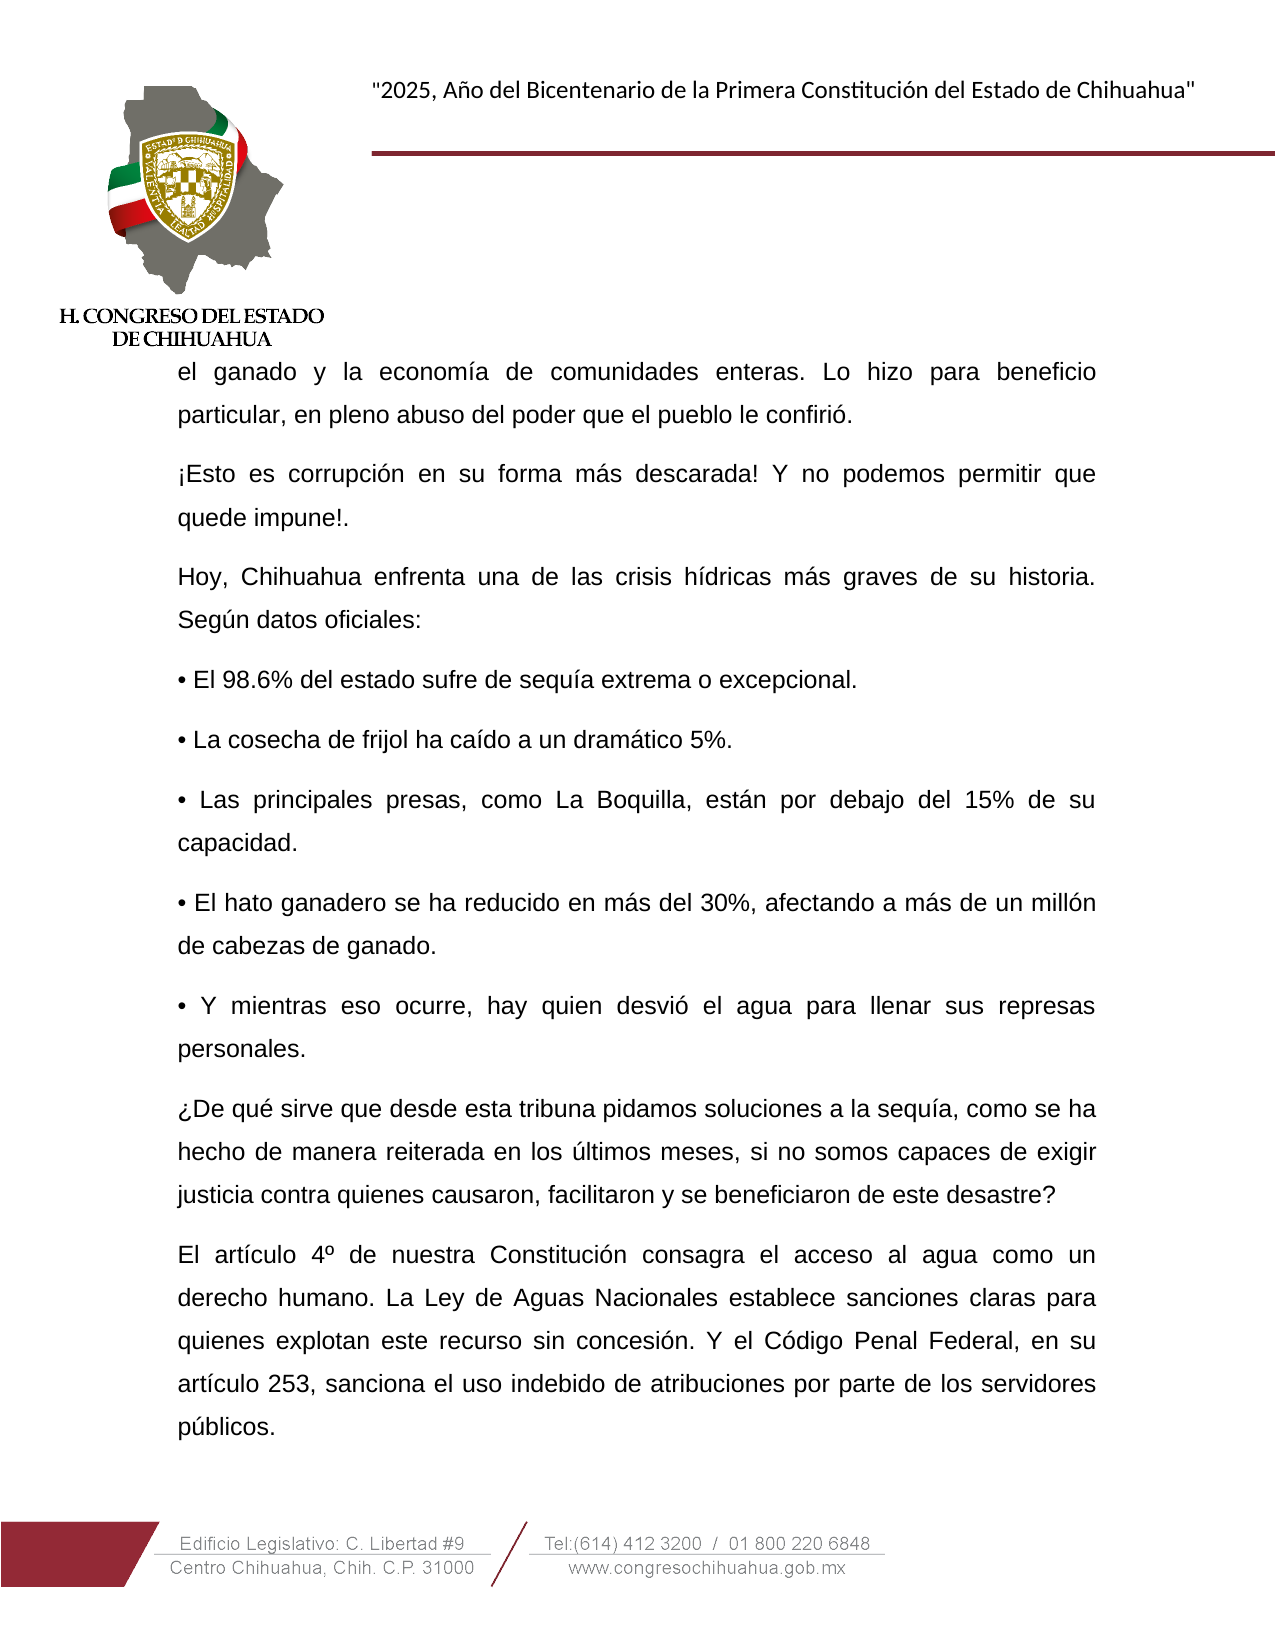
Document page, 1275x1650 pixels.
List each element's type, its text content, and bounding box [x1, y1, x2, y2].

text • Las principales presas, como La Boquilla, están por debajo del 15% de su capacidad. [177, 785, 1098, 857]
text • El 98.6% del estado sufre de sequía extrema o excepcional. [177, 665, 1098, 694]
text ¿De qué sirve que desde esta tribuna pidamos soluciones a la sequía, como se ha hecho de manera reiterada en los últimos meses, si no somos capaces de exigir justicia contra quienes causaron, facilitaron y se beneficiaron de este desastre? [177, 1094, 1098, 1209]
text El artículo 4º de nuestra Constitución consagra el acceso al agua como un derecho humano. La Ley de Aguas Nacionales establece sanciones claras para quienes explotan este recurso sin concesión. Y el Código Penal Federal, en su artículo 253, sanciona el uso indebido de atribuciones por parte de los servidores públicos. [177, 1240, 1098, 1441]
text el ganado y la economía de comunidades enteras. Lo hizo para beneficio particular, en pleno abuso del poder que el pueblo le confirió. [177, 357, 1098, 428]
picture [0, 0, 1275, 1650]
text • Y mientras eso ocurre, hay quien desvió el agua para llenar sus represas personales. [177, 991, 1098, 1063]
text • El hato ganadero se ha reducido en más del 30%, afectando a más de un millón de cabezas de ganado. [177, 888, 1098, 960]
text ¡Esto es corrupción en su forma más descarada! Y no podemos permitir que quede impune!. [177, 459, 1098, 531]
text • La cosecha de frijol ha caído a un dramático 5%. [177, 725, 1098, 754]
text Hoy, Chihuahua enfrenta una de las crisis hídricas más graves de su historia. Según datos oficiales: [177, 562, 1098, 634]
